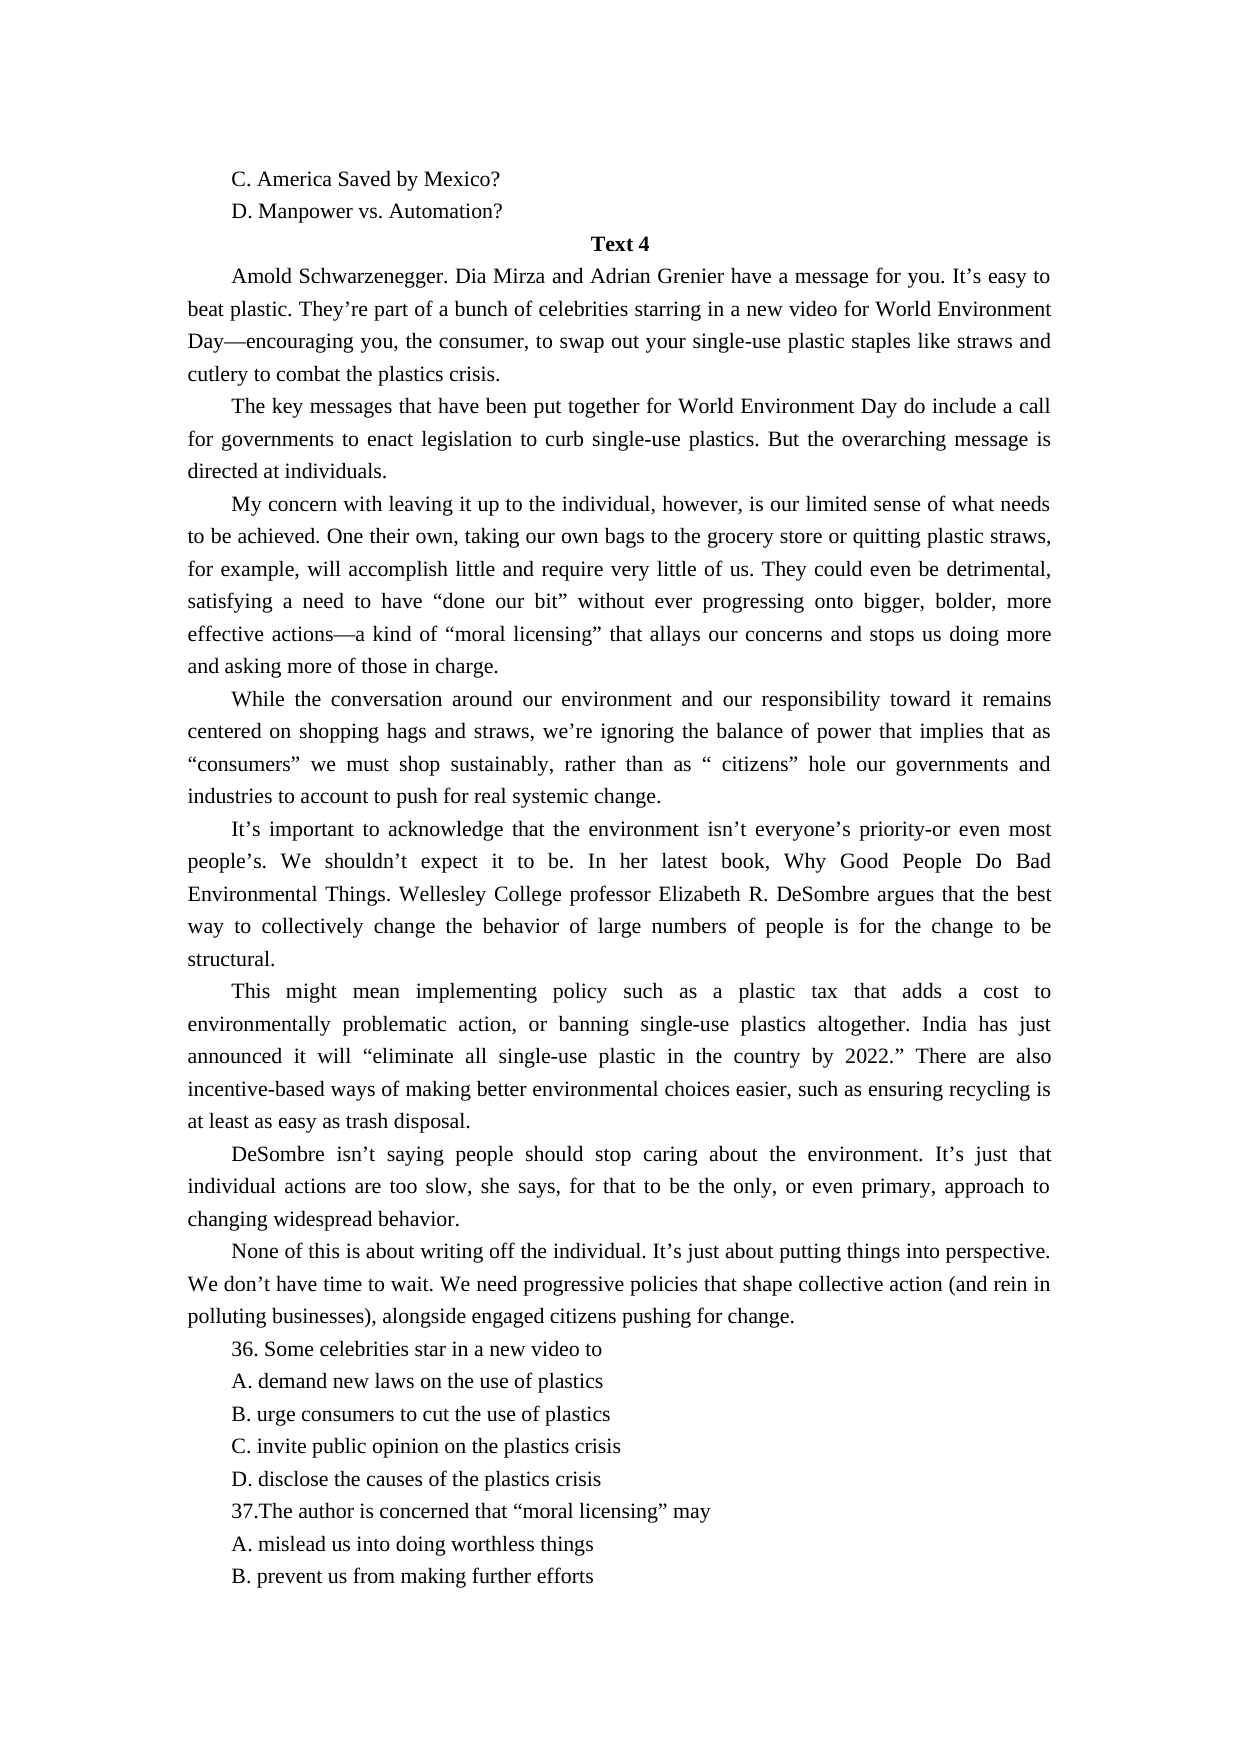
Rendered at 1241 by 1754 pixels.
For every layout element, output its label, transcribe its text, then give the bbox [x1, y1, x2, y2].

text While the conversation around our environment and our responsibility toward it remains centered on shopping hags and straws, we’re ignoring the balance of power that implies that as “consumers” we must shop sustainably, rather than as “ citizens” hole our governments and industries to account to push for real systemic change. [187, 682, 1053, 812]
text The key messages that have been put together for World Environment Day do include a call for governments to enact legislation to curb single-use plastics. But the overarching message is directed at individuals. [187, 389, 1053, 487]
text It’s important to acknowledge that the environment isn’t everyone’s priority-or even most people’s. We shouldn’t expect it to be. In her latest book, Why Good People Do Bad Environmental Things. Wellesley College professor Elizabeth R. DeSombre argues that the best way to collectively change the behavior of large numbers of people is for the change to be structural. [187, 812, 1053, 974]
text B. prevent us from making further efforts [187, 1559, 1053, 1592]
text None of this is about writing off the individual. It’s just about putting things into perspective. We don’t have time to wait. We need progressive policies that shape collective action (and rein in polluting businesses), alongside engaged citizens pushing for change. [187, 1234, 1053, 1332]
text My concern with leaving it up to the individual, however, is our limited sense of what needs to be achieved. One their own, taking our own bags to the grocery store or quitting plastic straws, for example, will accomplish little and require very little of us. They could even be detrimental, satisfying a need to have “done our bit” without ever progressing onto bigger, bolder, more effective actions—a kind of “moral licensing” that allays our concerns and stops us doing more and asking more of those in charge. [187, 487, 1053, 682]
text 37.The author is concerned that “moral licensing” may [187, 1494, 1053, 1527]
text C. invite public opinion on the plastics crisis [187, 1429, 1053, 1462]
text A. mislead us into doing worthless things [187, 1527, 1053, 1559]
text B. urge consumers to cut the use of plastics [187, 1397, 1053, 1429]
text This might mean implementing policy such as a plastic tax that adds a cost to environmentally problematic action, or banning single-use plastics altogether. India has just announced it will “eliminate all single-use plastic in the country by 2022.” There are also incentive-based ways of making better environmental choices easier, such as ensuring recycling is at least as easy as trash disposal. [187, 974, 1053, 1137]
text C. America Saved by Mexico? [187, 162, 1053, 194]
text Amold Schwarzenegger. Dia Mirza and Adrian Grenier have a message for you. It’s easy to beat plastic. They’re part of a bunch of celebrities starring in a new video for World Environment Day—encouraging you, the consumer, to swap out your single-use plastic staples like straws and cutlery to combat the plastics crisis. [187, 259, 1053, 389]
text DeSombre isn’t saying people should stop caring about the environment. It’s just that individual actions are too slow, she says, for that to be the only, or even primary, approach to changing widespread behavior. [187, 1137, 1053, 1234]
text D. disclose the causes of the plastics crisis [187, 1462, 1053, 1494]
text A. demand new laws on the use of plastics [187, 1364, 1053, 1397]
text 36. Some celebrities star in a new video to [187, 1332, 1053, 1364]
text D. Manpower vs. Automation? [187, 194, 1053, 227]
text Text 4 [187, 227, 1053, 259]
